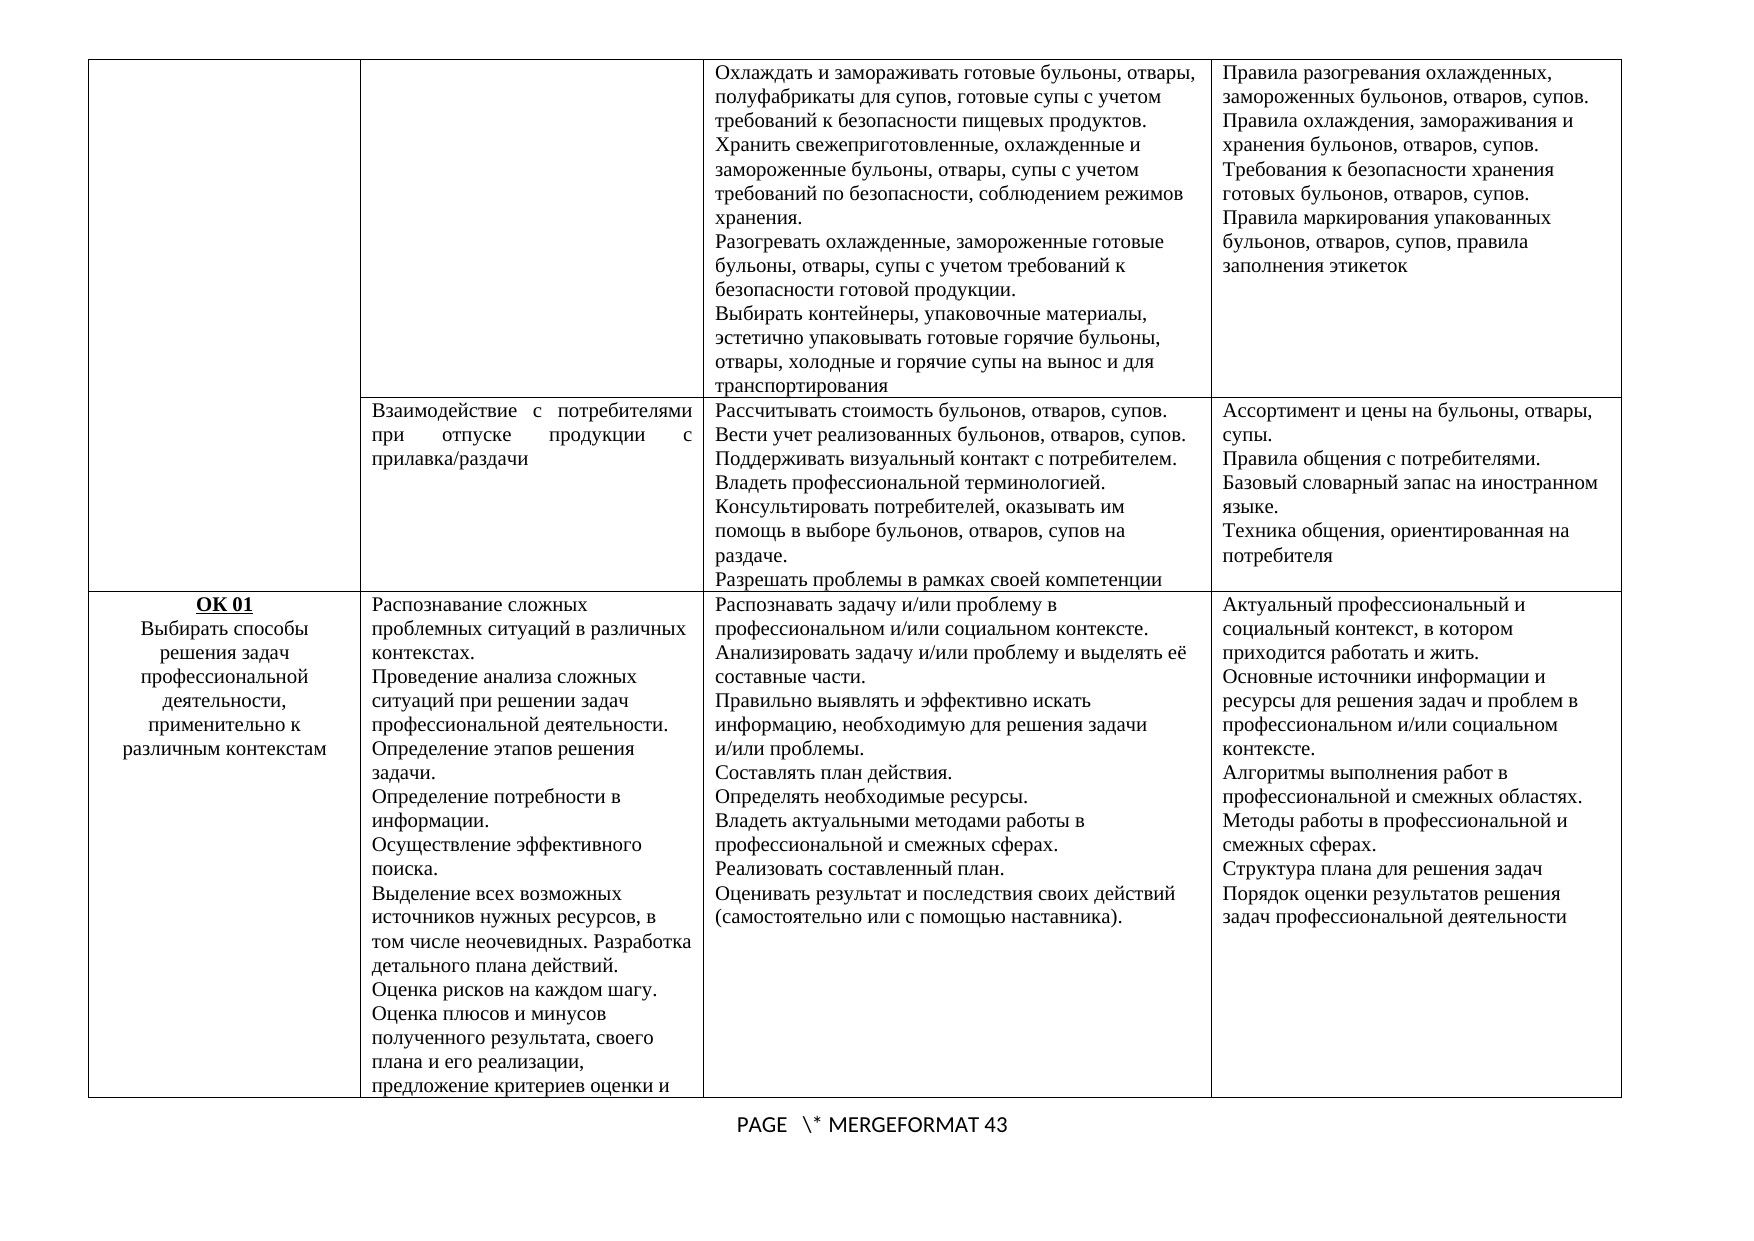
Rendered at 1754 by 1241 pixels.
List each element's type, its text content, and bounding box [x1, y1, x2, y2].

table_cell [89, 592, 360, 1097]
table_cell Взаимодействие с потребителями при отпуске продукции с прилавка/раздачи [361, 398, 703, 591]
table_cell Рассчитывать стоимость бульонов, отваров, супов. Вести учет реализованных бульонов, отваров, супов. Поддерживать визуальный контакт с потребителем. Владеть профессиональной терминологией. Консультировать потребителей, оказывать им помощь в выборе бульонов, отваров, супов на раздаче. Разрешать проблемы в рамках своей компетенции [704, 398, 1211, 591]
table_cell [361, 60, 703, 397]
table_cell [1212, 592, 1621, 1097]
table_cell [1212, 60, 1621, 397]
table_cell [704, 60, 1211, 397]
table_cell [704, 592, 1211, 1097]
table_cell Ассортимент и цены на бульоны, отвары, супы. Правила общения с потребителями. Базовый словарный запас на иностранном языке. Техника общения, ориентированная на потребителя [1212, 398, 1621, 591]
